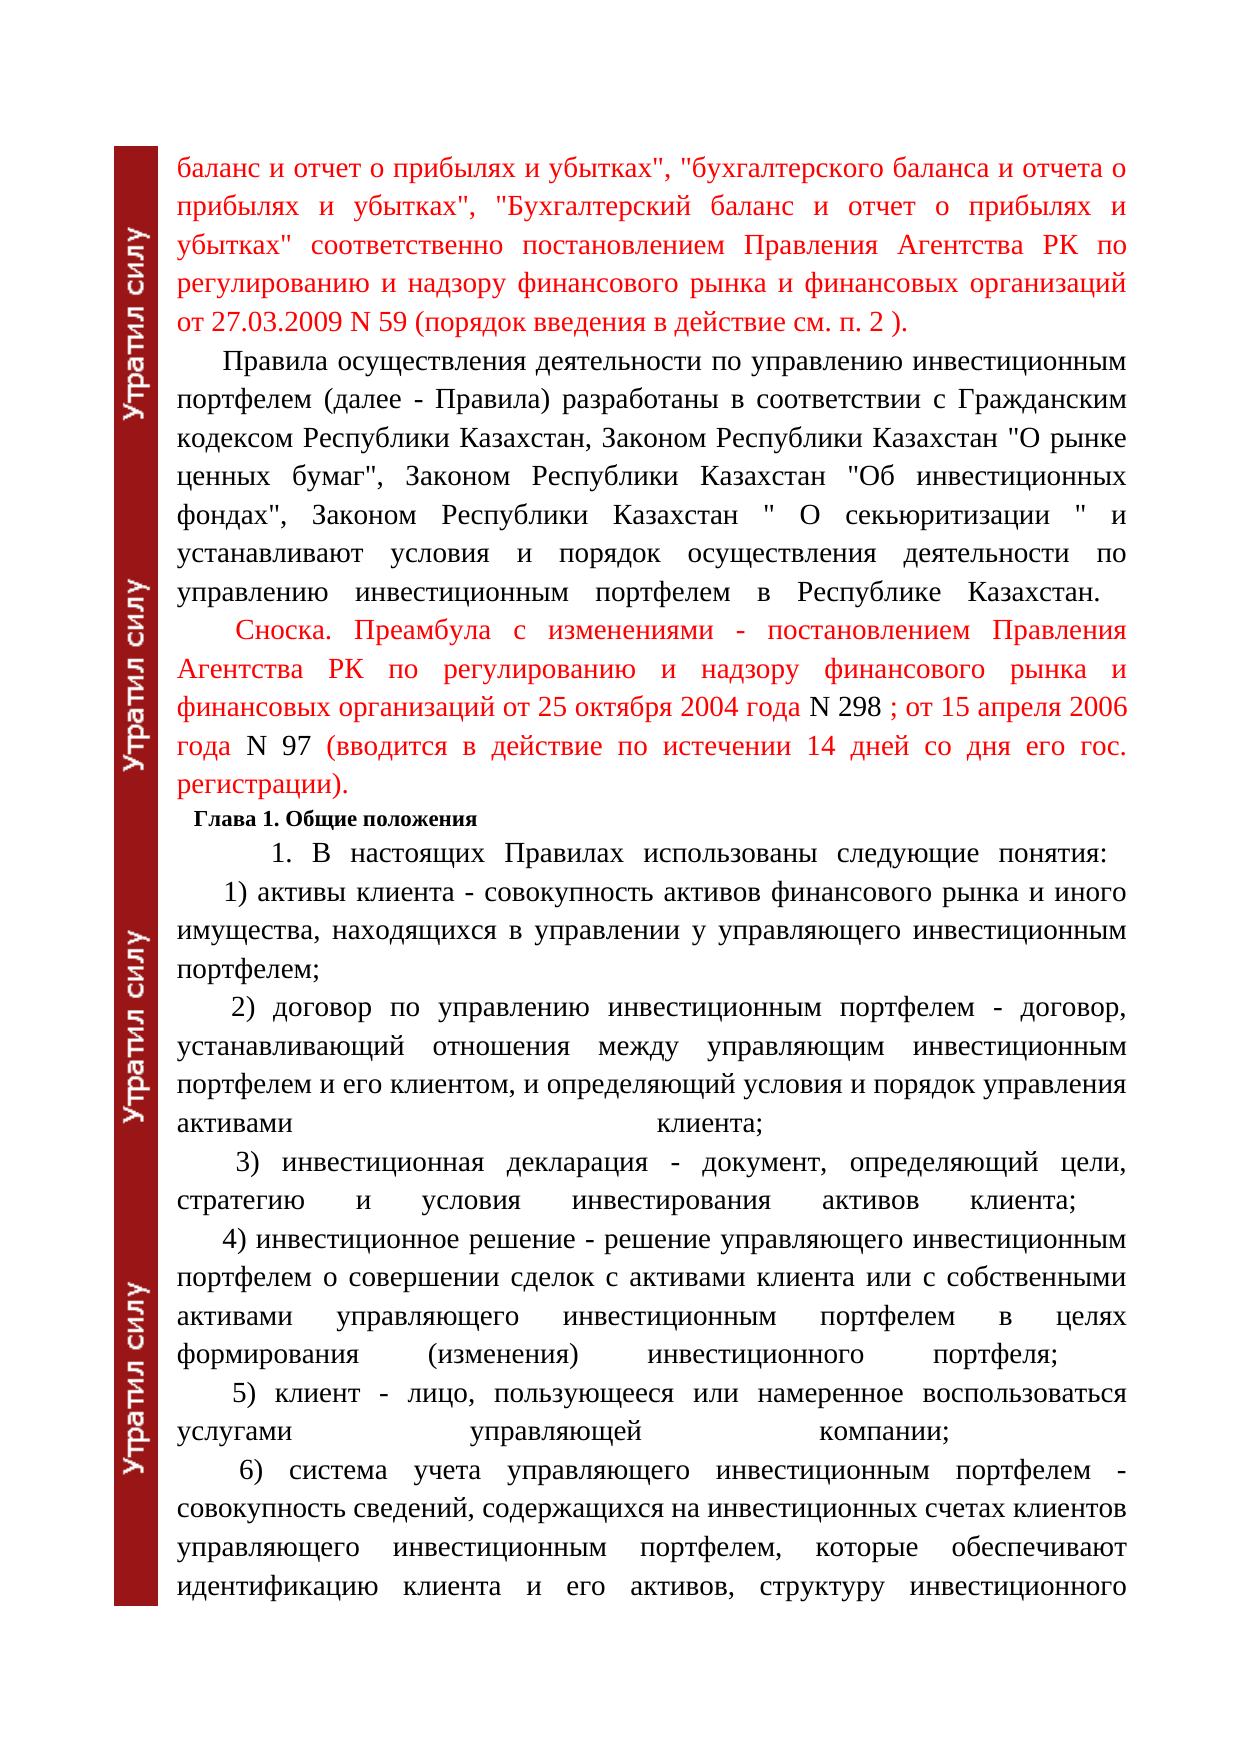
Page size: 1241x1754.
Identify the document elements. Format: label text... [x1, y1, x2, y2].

picture [114, 1601, 158, 1606]
picture [114, 800, 158, 805]
text Правила осуществления деятельности по управлению инвестиционным портфелем (далее - Правила) разработаны в соответствии с Гражданским кодексом Республики Казахстан, Законом Республики Казахстан "О рынке ценных бумаг", Законом Республики Казахстан "Об инвестиционных фондах", Законом Республики Казахстан " О секьюритизации " и устанавливают условия и порядок осуществления деятельности по управлению инвестиционным портфелем в Республике Казахстан. Сноска. Преамбула с изменениями - постановлением Правления Агентства РК по регулированию и надзору финансового рынка и финансовых организаций от 25 октября 2004 года N 298 ; от 15 апреля 2006 года N 97 (вводится в действие по истечении 14 дней со дня его гос. регистрации). [112, 343, 1128, 800]
text Глава 1. Общие положения [112, 805, 1128, 832]
picture [114, 338, 158, 343]
picture [114, 146, 158, 150]
